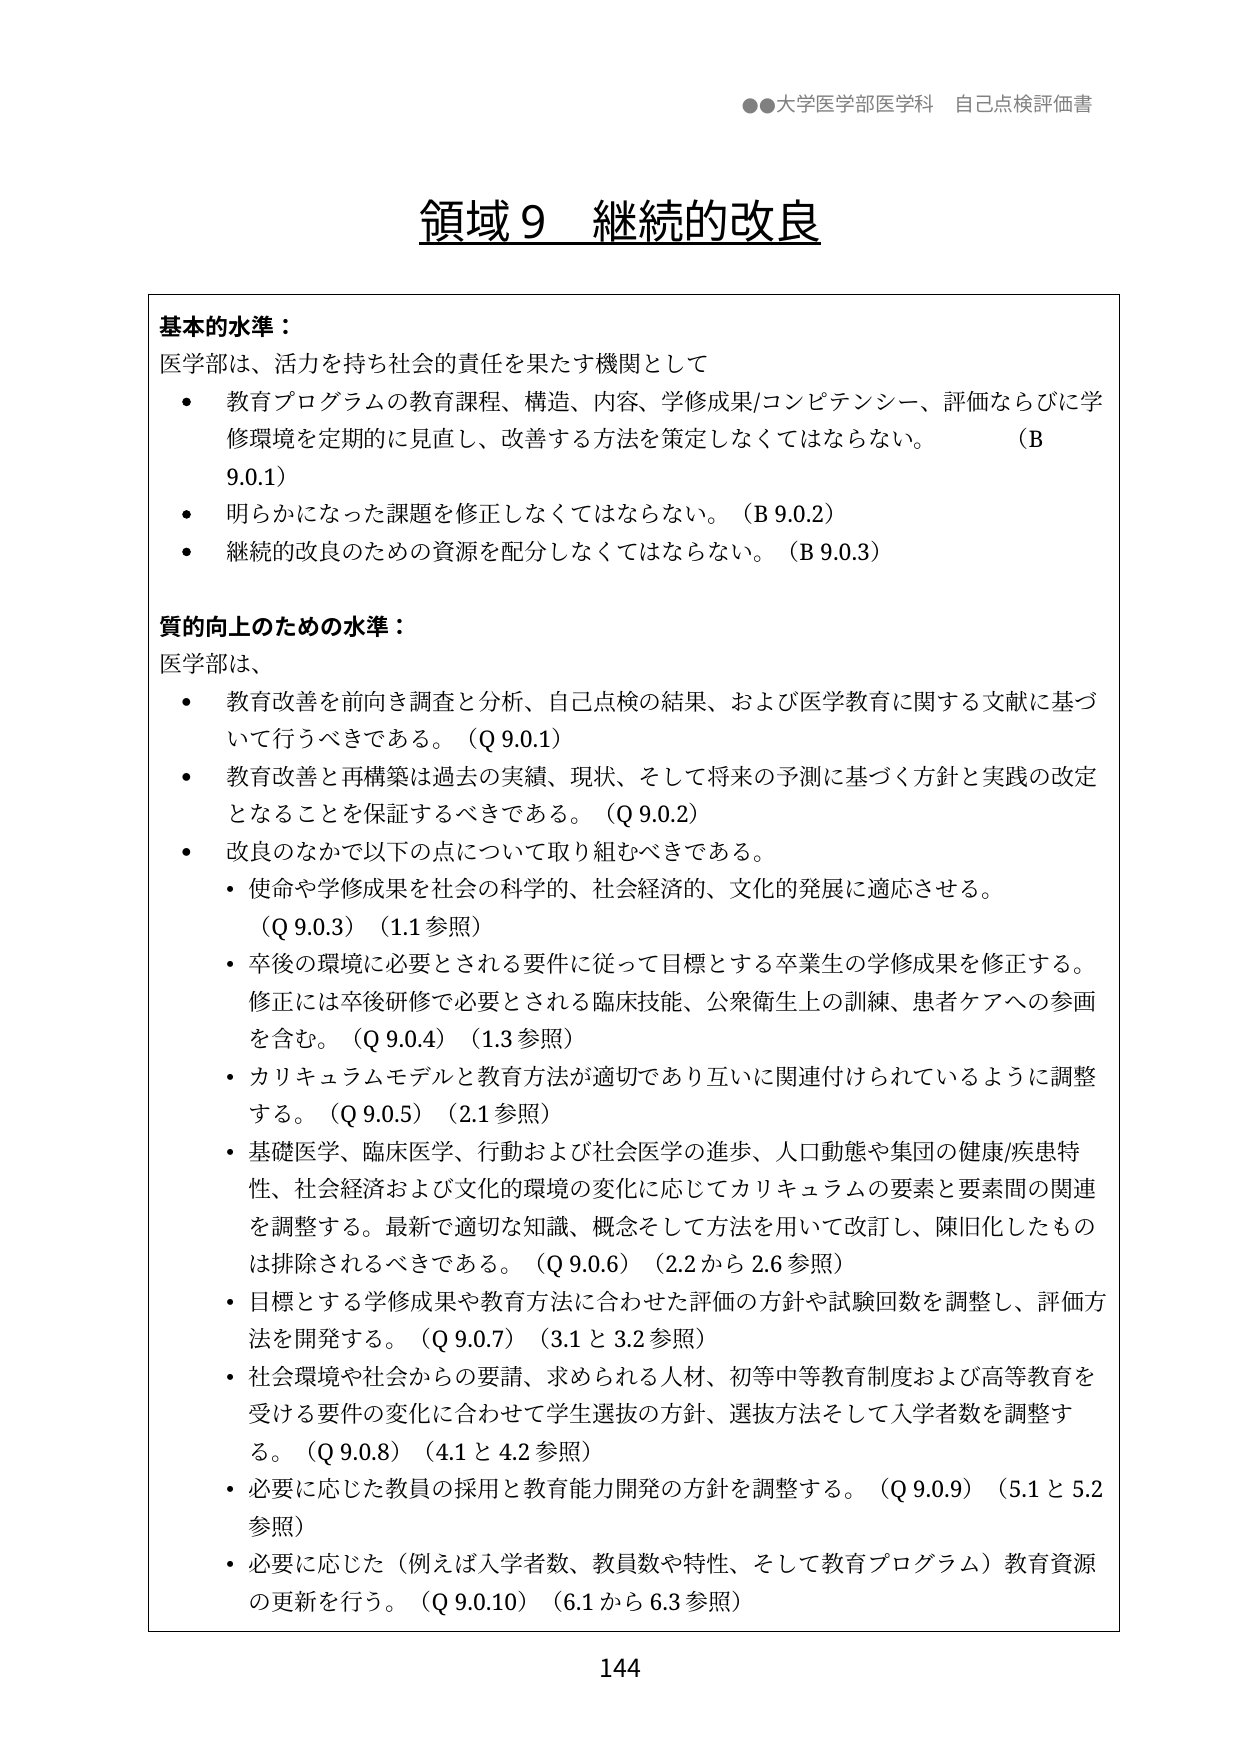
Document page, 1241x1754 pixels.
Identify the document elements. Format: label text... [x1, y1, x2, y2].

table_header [149, 295, 1119, 1631]
subtitle 領域9 継続的改良 [148, 181, 1092, 256]
